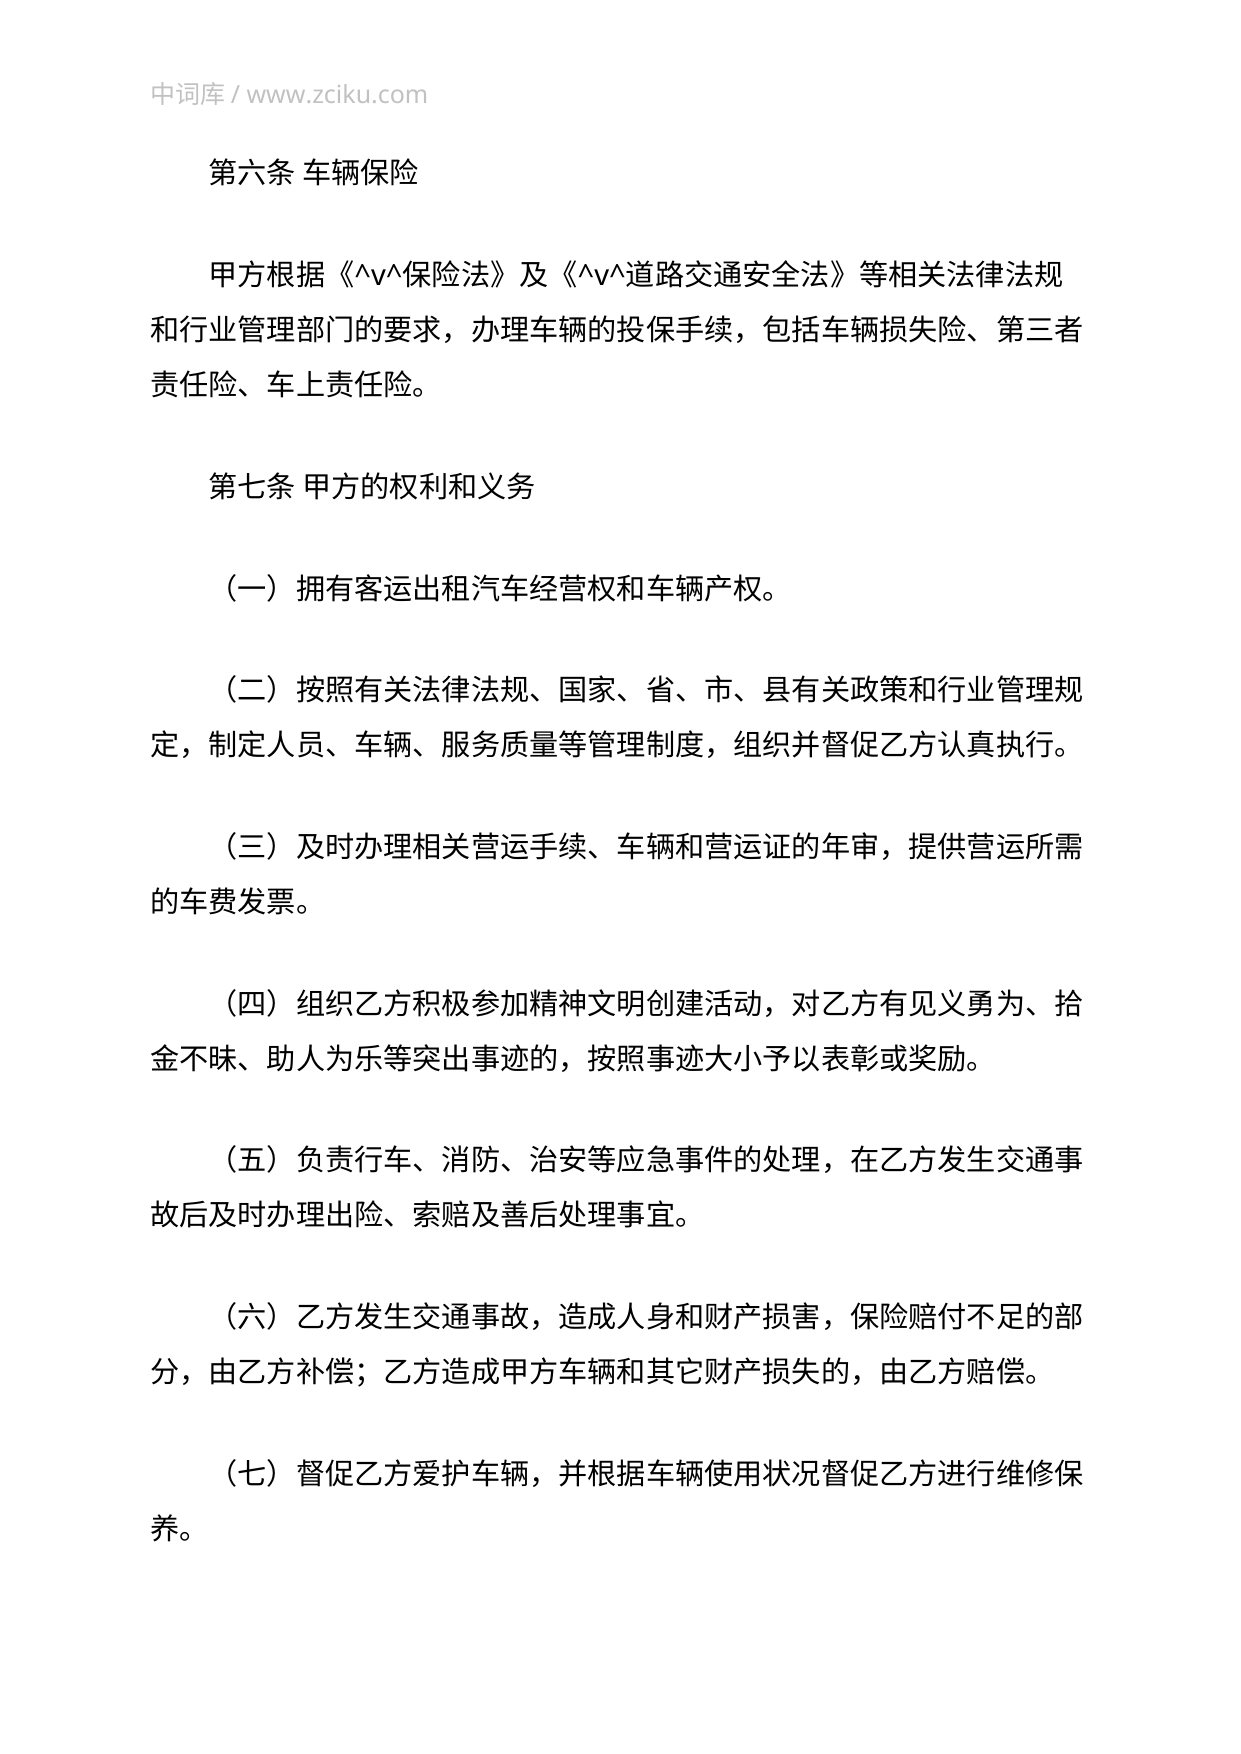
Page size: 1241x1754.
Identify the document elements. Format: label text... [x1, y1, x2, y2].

text （二）按照有关法律法规、国家、省、市、县有关政策和行业管理规定，制定人员、车辆、服务质量等管理制度，组织并督促乙方认真执行。 [150, 667, 1090, 764]
text （一）拥有客运出租汽车经营权和车辆产权。 [150, 565, 1090, 607]
text 甲方根据《^v^保险法》及《^v^道路交通安全法》等相关法律法规和行业管理部门的要求，办理车辆的投保手续，包括车辆损失险、第三者责任险、车上责任险。 [150, 252, 1090, 404]
text （四）组织乙方积极参加精神文明创建活动，对乙方有见义勇为、拾金不昧、助人为乐等突出事迹的，按照事迹大小予以表彰或奖励。 [150, 980, 1090, 1077]
text 第六条 车辆保险 [150, 150, 1090, 192]
text （七）督促乙方爱护车辆，并根据车辆使用状况督促乙方进行维修保养。 [150, 1450, 1090, 1547]
text （五）负责行车、消防、治安等应急事件的处理，在乙方发生交通事故后及时办理出险、索赔及善后处理事宜。 [150, 1137, 1090, 1234]
text 第七条 甲方的权利和义务 [150, 463, 1090, 506]
text （三）及时办理相关营运手续、车辆和营运证的年审，提供营运所需的车费发票。 [150, 824, 1090, 921]
text （六）乙方发生交通事故，造成人身和财产损害，保险赔付不足的部分，由乙方补偿；乙方造成甲方车辆和其它财产损失的，由乙方赔偿。 [150, 1294, 1090, 1391]
